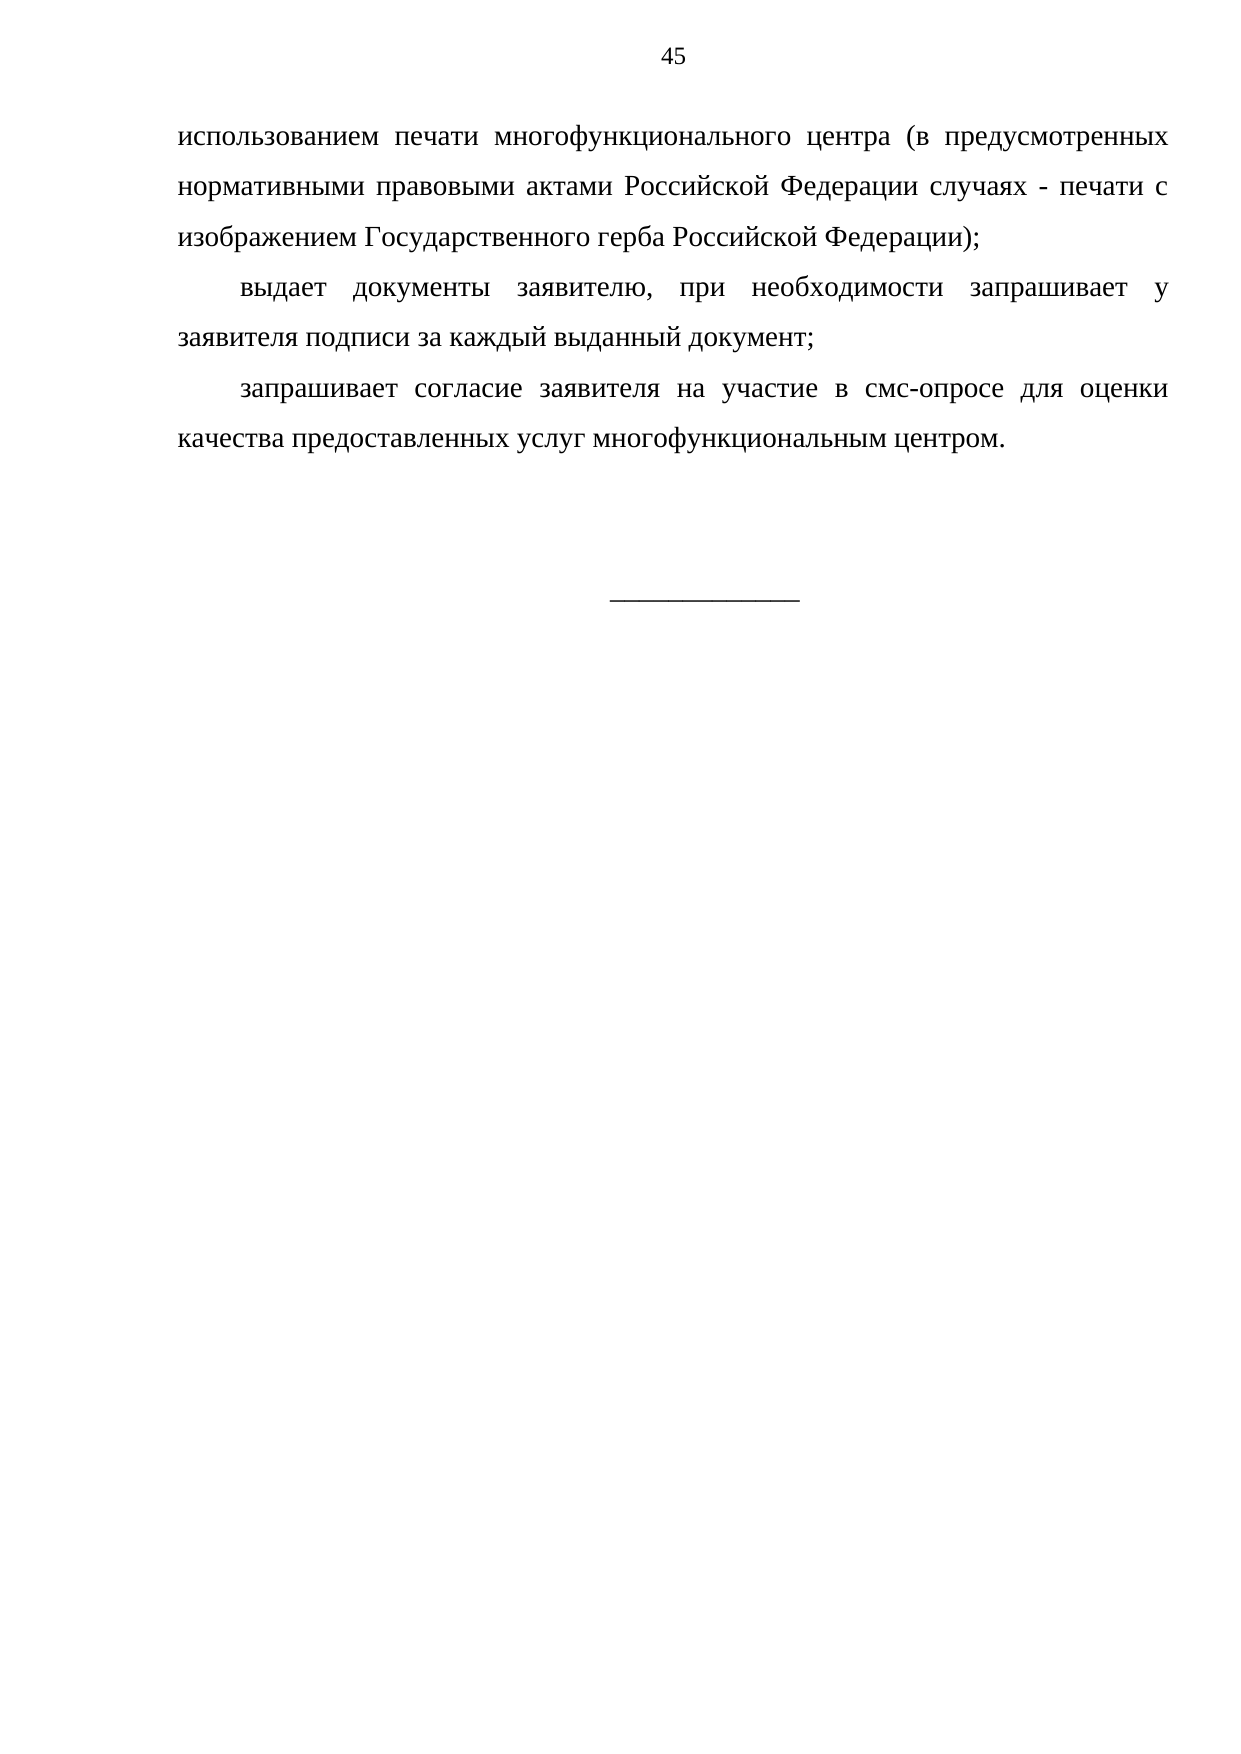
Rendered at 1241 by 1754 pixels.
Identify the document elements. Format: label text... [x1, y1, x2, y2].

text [177, 118, 1169, 252]
text выдает документы заявителю, при необходимости запрашивает у заявителя подписи за каждый выданный документ; [177, 269, 1169, 353]
text _____________ [177, 571, 1169, 604]
text запрашивает согласие заявителя на участие в смс-опросе для оценки качества предоставленных услуг многофункциональным центром. [177, 370, 1169, 453]
